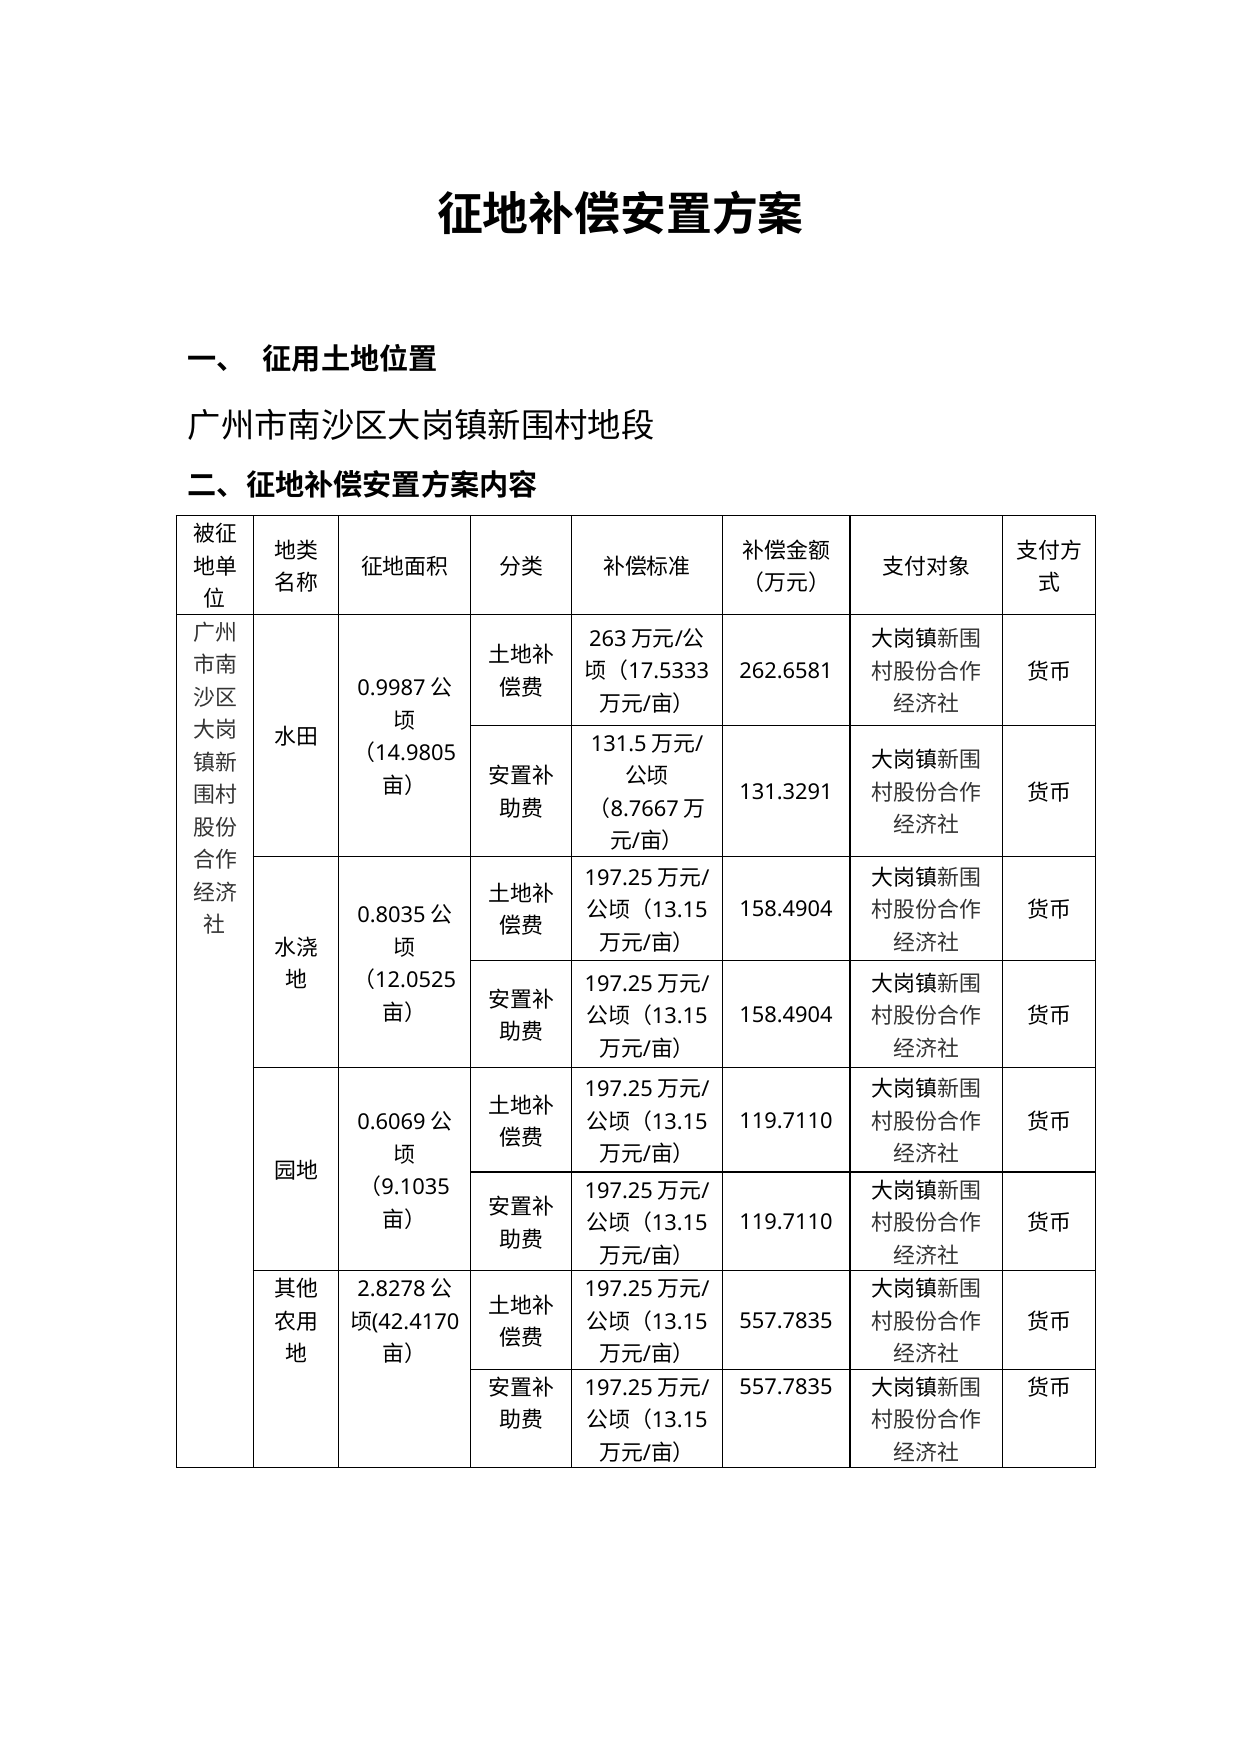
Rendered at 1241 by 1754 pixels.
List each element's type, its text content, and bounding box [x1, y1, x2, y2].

table_header 被征地单位 [177, 516, 253, 613]
text 广州市南沙区大岗镇新围村地段 [187, 389, 1053, 450]
table_cell 货币 [1003, 615, 1095, 724]
table_cell 大岗镇新围村股份合作经济社 [851, 1370, 1002, 1467]
table_header 地类名称 [254, 516, 338, 613]
table_cell 197.25万元/公顷（13.15万元/亩） [572, 1370, 722, 1467]
table_cell 土地补偿费 [471, 615, 571, 724]
list 征地补偿安置方案内容 [187, 450, 1053, 515]
table_cell 其他农用地 [254, 1271, 338, 1467]
table_cell 197.25万元/公顷（13.15万元/亩） [572, 1271, 722, 1368]
table_cell 119.7110 [723, 1068, 849, 1171]
table_cell 水田 [254, 615, 338, 856]
table_cell 货币 [1003, 1370, 1095, 1467]
table_cell 0.9987公顷（14.9805亩） [339, 615, 470, 856]
table_header 补偿金额 （万元） [723, 516, 849, 613]
table_cell 货币 [1003, 857, 1095, 960]
table_cell 197.25万元/公顷（13.15万元/亩） [572, 1173, 722, 1270]
table_cell 131.5万元/公顷（8.7667万元/亩） [572, 726, 722, 856]
table_cell 安置补助费 [471, 1173, 571, 1270]
table_cell 158.4904 [723, 857, 849, 960]
table_cell 大岗镇新围村股份合作经济社 [851, 961, 1002, 1067]
table_cell 262.6581 [723, 615, 849, 724]
table_cell 大岗镇新围村股份合作经济社 [851, 726, 1002, 856]
table_cell 大岗镇新围村股份合作经济社 [851, 615, 1002, 724]
table_cell 557.7835 [723, 1271, 849, 1368]
table_cell 土地补偿费 [471, 857, 571, 960]
table_cell 557.7835 [723, 1370, 849, 1467]
table_cell 安置补助费 [471, 1370, 571, 1467]
table_header 征地面积 [339, 516, 470, 613]
table_cell 货币 [1003, 726, 1095, 856]
table_cell 安置补助费 [471, 961, 571, 1067]
list 征用土地位置 [187, 324, 1053, 389]
table_cell 0.8035公顷（12.0525亩） [339, 857, 470, 1067]
table_cell 131.3291 [723, 726, 849, 856]
table_header 补偿标准 [572, 516, 722, 613]
table_cell 安置补助费 [471, 726, 571, 856]
table_cell 货币 [1003, 1271, 1095, 1368]
table_header 支付对象 [851, 516, 1002, 613]
table_cell 货币 [1003, 1173, 1095, 1270]
table_cell 2.8278公顷(42.4170亩） [339, 1271, 470, 1467]
table_header 分类 [471, 516, 571, 613]
table_cell 197.25万元/公顷（13.15万元/亩） [572, 961, 722, 1067]
text 征地补偿安置方案 [187, 162, 1053, 259]
table_cell 土地补偿费 [471, 1271, 571, 1368]
table_cell 0.6069公顷（9.1035亩） [339, 1068, 470, 1270]
table_cell 大岗镇新围村股份合作经济社 [851, 1068, 1002, 1171]
table_cell 119.7110 [723, 1173, 849, 1270]
table_cell 货币 [1003, 1068, 1095, 1171]
table_cell 158.4904 [723, 961, 849, 1067]
table_cell 货币 [1003, 961, 1095, 1067]
table_cell 大岗镇新围村股份合作经济社 [851, 857, 1002, 960]
table_header 支付方式 [1003, 516, 1095, 613]
table_cell 土地补偿费 [471, 1068, 571, 1171]
table_cell 263万元/公顷（17.5333万元/亩） [572, 615, 722, 724]
table_cell 197.25万元/公顷（13.15万元/亩） [572, 1068, 722, 1171]
table_cell 197.25万元/公顷（13.15万元/亩） [572, 857, 722, 960]
table_cell 水浇地 [254, 857, 338, 1067]
table_cell 大岗镇新围村股份合作经济社 [851, 1173, 1002, 1270]
table_cell 广州市南沙区大岗镇新围村股份合作经济社 [177, 615, 253, 1467]
table_cell 园地 [254, 1068, 338, 1270]
table_cell 大岗镇新围村股份合作经济社 [851, 1271, 1002, 1368]
